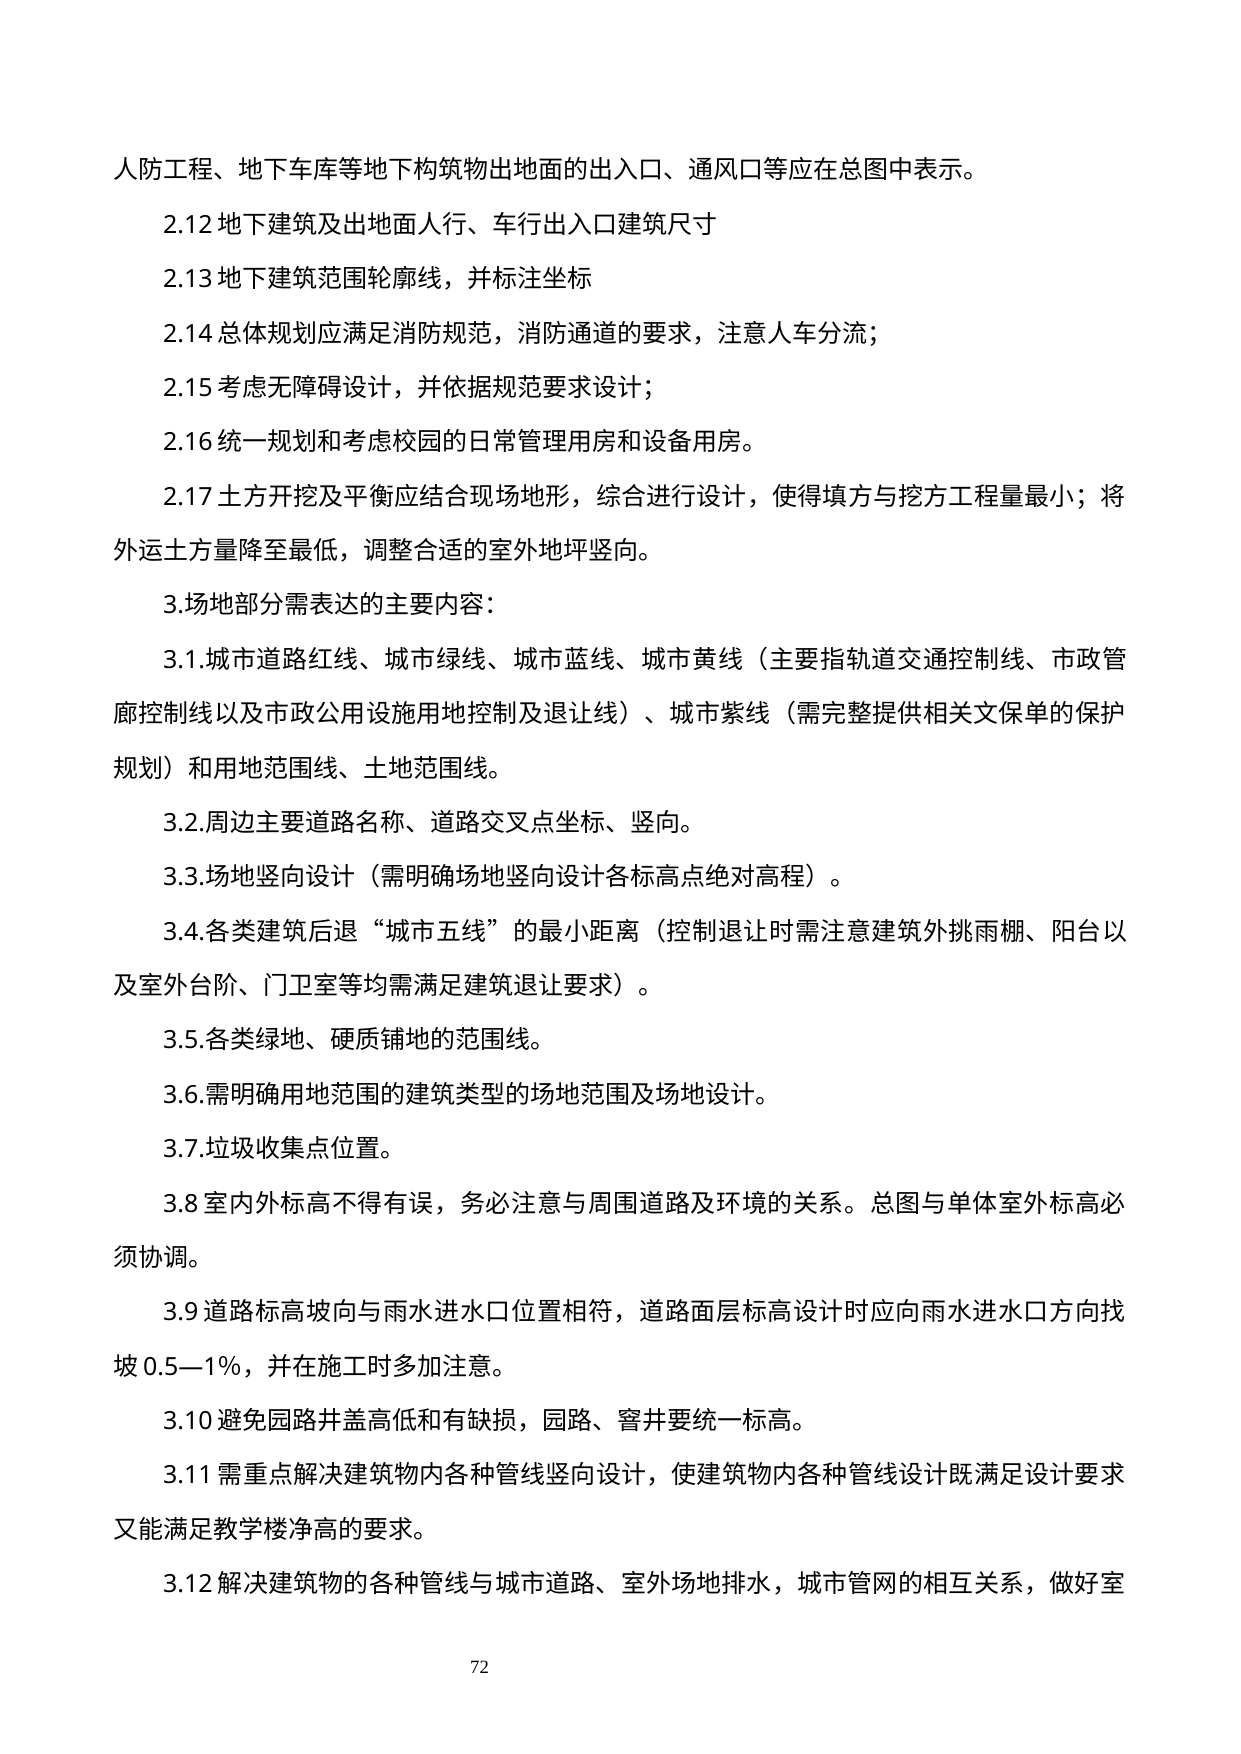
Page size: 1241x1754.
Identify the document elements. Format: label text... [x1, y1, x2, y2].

text 3.5.各类绿地、硬质铺地的范围线。 [113, 1020, 1127, 1056]
text 3.场地部分需表达的主要内容： [113, 585, 1127, 621]
text 2.12地下建筑及出地面人行、车行出入口建筑尺寸 [113, 204, 1127, 241]
text 3.7.垃圾收集点位置。 [113, 1129, 1127, 1165]
text 2.14总体规划应满足消防规范，消防通道的要求，注意人车分流； [113, 313, 1127, 349]
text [113, 1564, 1127, 1600]
text 3.1.城市道路红线、城市绿线、城市蓝线、城市黄线（主要指轨道交通控制线、市政管廊控制线以及市政公用设施用地控制及退让线）、城市紫线（需完整提供相关文保单的保护规划）和用地范围线、土地范围线。 [113, 639, 1127, 784]
text 2.17土方开挖及平衡应结合现场地形，综合进行设计，使得填方与挖方工程量最小；将外运土方量降至最低，调整合适的室外地坪竖向。 [113, 476, 1127, 567]
text 3.10避免园路井盖高低和有缺损，园路、窨井要统一标高。 [113, 1401, 1127, 1437]
text 2.15考虑无障碍设计，并依据规范要求设计； [113, 367, 1127, 404]
text 3.6.需明确用地范围的建筑类型的场地范围及场地设计。 [113, 1074, 1127, 1111]
text 2.13地下建筑范围轮廓线，并标注坐标 [113, 259, 1127, 295]
text 3.8室内外标高不得有误，务必注意与周围道路及环境的关系。总图与单体室外标高必须协调。 [113, 1183, 1127, 1274]
text 3.9道路标高坡向与雨水进水口位置相符，道路面层标高设计时应向雨水进水口方向找坡0.5—1％，并在施工时多加注意。 [113, 1292, 1127, 1382]
text 3.2.周边主要道路名称、道路交叉点坐标、竖向。 [113, 802, 1127, 839]
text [113, 150, 1127, 186]
text 2.16统一规划和考虑校园的日常管理用房和设备用房。 [113, 422, 1127, 458]
text 3.4.各类建筑后退“城市五线”的最小距离（控制退让时需注意建筑外挑雨棚、阳台以及室外台阶、门卫室等均需满足建筑退让要求）。 [113, 911, 1127, 1002]
text 3.3.场地竖向设计（需明确场地竖向设计各标高点绝对高程）。 [113, 857, 1127, 893]
text 3.11需重点解决建筑物内各种管线竖向设计，使建筑物内各种管线设计既满足设计要求又能满足教学楼净高的要求。 [113, 1455, 1127, 1546]
